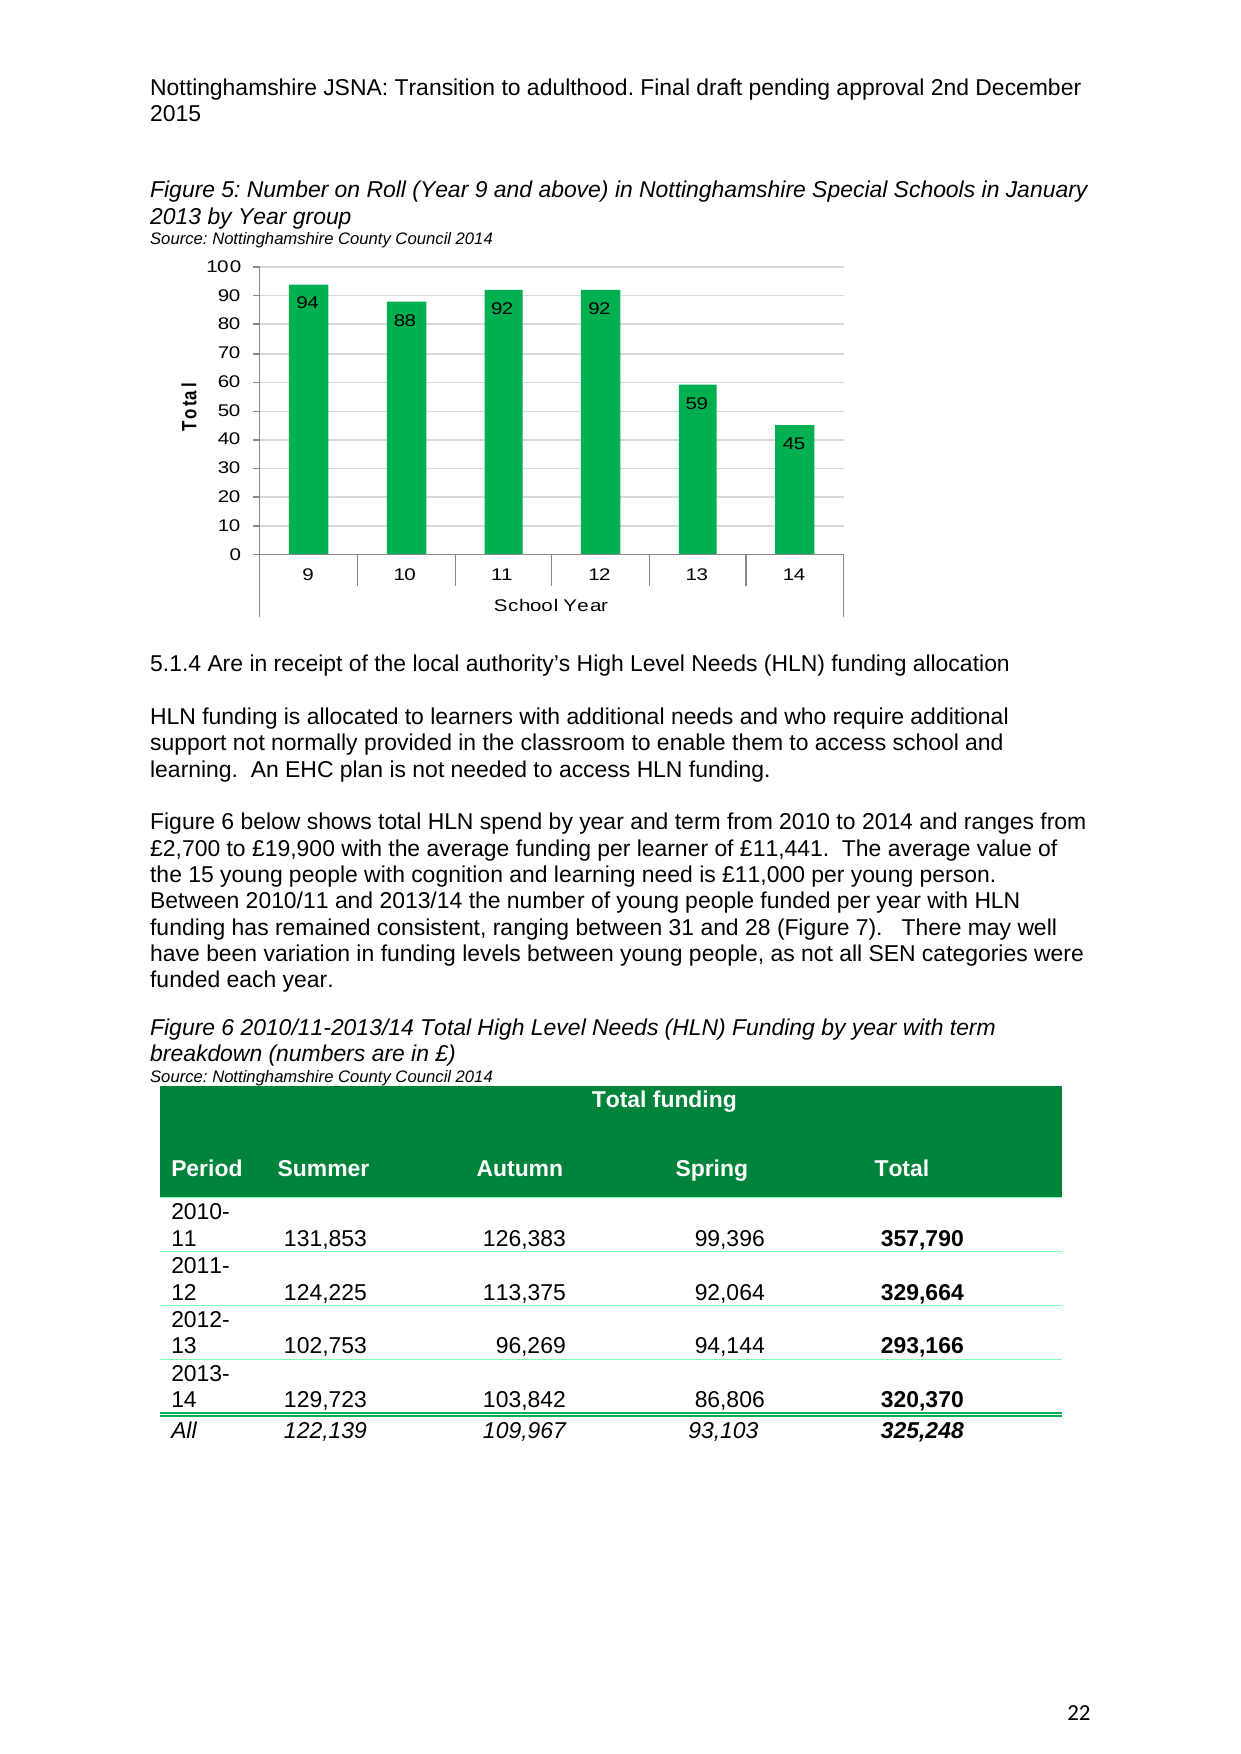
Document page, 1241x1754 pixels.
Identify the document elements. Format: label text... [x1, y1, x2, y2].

table_cell 2011-12 [160, 1252, 266, 1305]
table_cell Autumn [465, 1138, 664, 1197]
table_cell All [160, 1417, 266, 1443]
text Figure 6 2010/11-2013/14 Total High Level Needs (HLN) Funding by year with term breakdown (numbers are in £) [150, 1014, 1090, 1066]
table_cell 113,375 [465, 1252, 664, 1305]
table_cell 103,842 [465, 1360, 664, 1412]
table_cell 329,664 [863, 1252, 1062, 1305]
text 5.1.4 Are in receipt of the local authority’s High Level Needs (HLN) funding allocation [150, 650, 1090, 677]
text HLN funding is allocated to learners with additional needs and who require additional support not normally provided in the classroom to enable them to access school and learning. An EHC plan is not needed to access HLN funding. [150, 703, 1090, 782]
table_header Total funding [266, 1086, 1062, 1138]
table_cell 94,144 [664, 1306, 863, 1358]
text Figure 6 below shows total HLN spend by year and term from 2010 to 2014 and ranges from £2,700 to £19,900 with the average funding per learner of £11,441. The average value of the 15 young people with cognition and learning need is £11,000 per young person. Between 2010/11 and 2013/14 the number of young people funded per year with HLN funding has remained consistent, ranging between 31 and 28 (Figure 7). There may well have been variation in funding levels between young people, as not all SEN categories were funded each year. [150, 808, 1090, 993]
table_cell 102,753 [266, 1306, 465, 1358]
table_cell Total [863, 1138, 1062, 1197]
table_cell 320,370 [863, 1360, 1062, 1412]
table_cell 96,269 [465, 1306, 664, 1358]
table_cell 2010-11 [160, 1198, 266, 1251]
table_cell 86,806 [664, 1360, 863, 1412]
table_cell 357,790 [863, 1198, 1062, 1251]
table_cell 124,225 [266, 1252, 465, 1305]
table_cell 92,064 [664, 1252, 863, 1305]
text Source: Nottinghamshire County Council 2014 [150, 229, 1090, 248]
table_cell 129,723 [266, 1360, 465, 1412]
table_cell Summer [266, 1138, 465, 1197]
table_cell Spring [664, 1138, 863, 1197]
table_cell 93,103 [664, 1417, 863, 1443]
table_cell 293,166 [863, 1306, 1062, 1358]
table_cell 109,967 [465, 1417, 664, 1443]
table_cell 122,139 [266, 1417, 465, 1443]
table_cell 325,248 [863, 1417, 1062, 1443]
table_cell 126,383 [465, 1198, 664, 1251]
table_cell Period [160, 1138, 266, 1197]
table_cell 2012-13 [160, 1306, 266, 1358]
table_cell 131,853 [266, 1198, 465, 1251]
table_cell 99,396 [664, 1198, 863, 1251]
table_cell 2013-14 [160, 1360, 266, 1412]
table_header [160, 1086, 266, 1138]
text Figure 5: Number on Roll (Year 9 and above) in Nottinghamshire Special Schools in January 2013 by Year group [150, 176, 1090, 229]
text Source: Nottinghamshire County Council 2014 [150, 1066, 1090, 1086]
